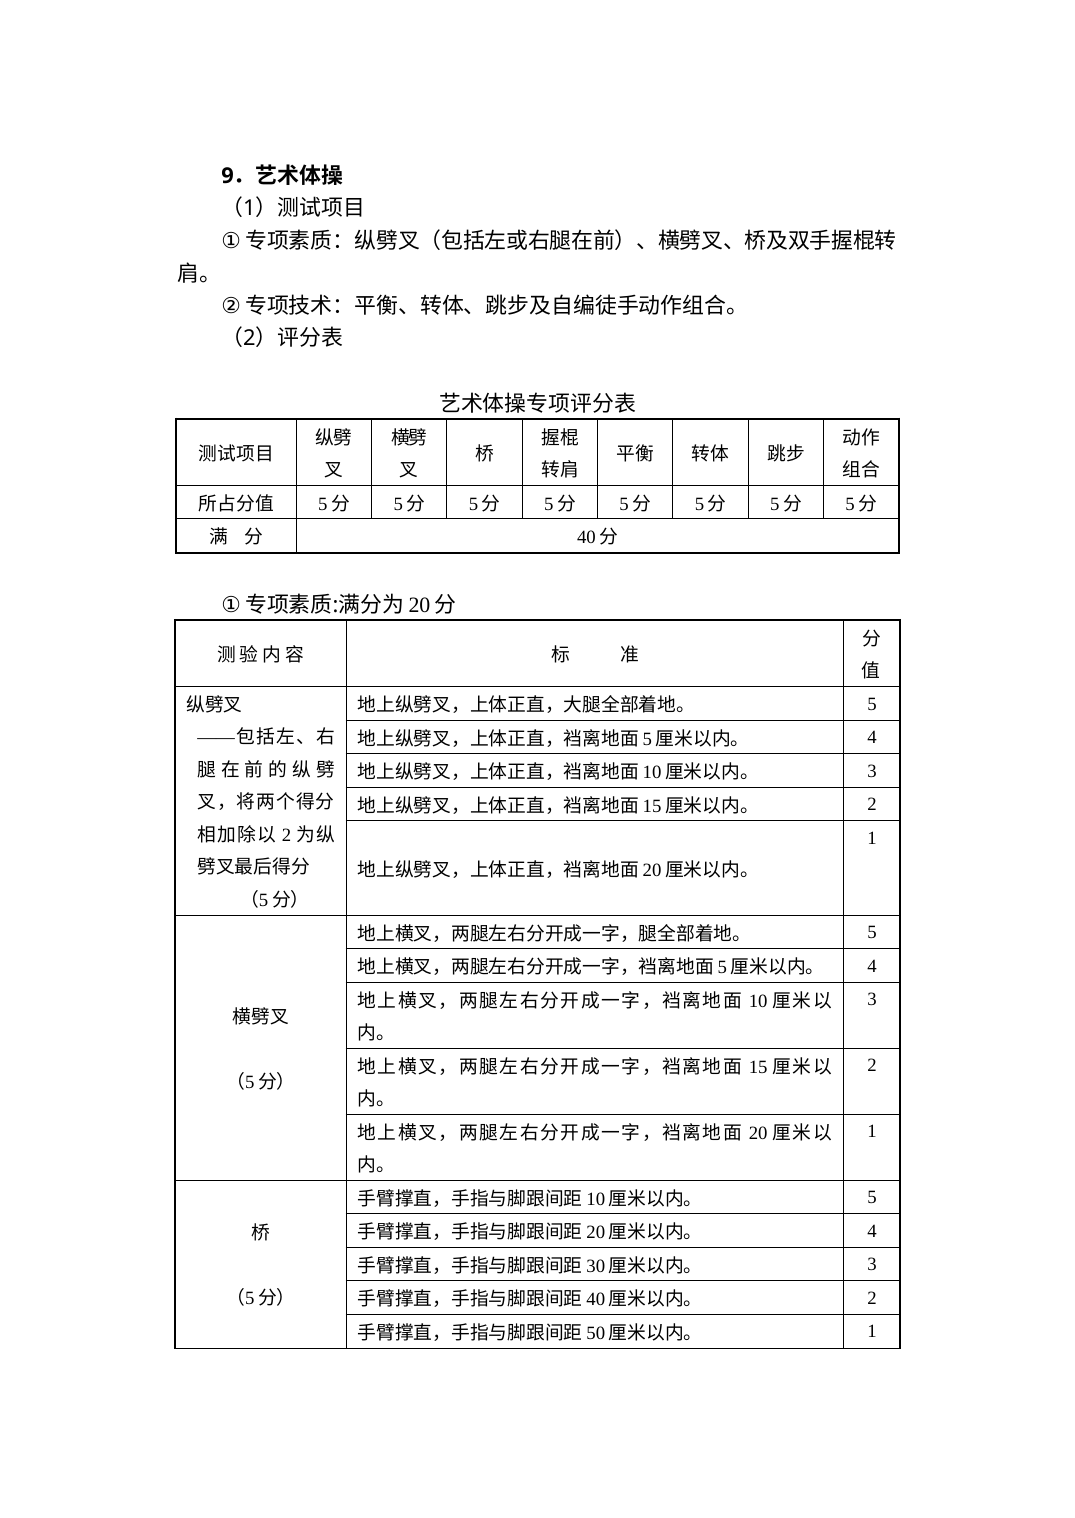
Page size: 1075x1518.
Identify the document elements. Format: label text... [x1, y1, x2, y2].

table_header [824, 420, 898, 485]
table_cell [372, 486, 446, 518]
text 9．艺术体操 [177, 158, 898, 190]
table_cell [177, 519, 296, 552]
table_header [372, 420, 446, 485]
text ②专项技术：平衡、转体、跳步及自编徒手动作组合。 [177, 288, 898, 320]
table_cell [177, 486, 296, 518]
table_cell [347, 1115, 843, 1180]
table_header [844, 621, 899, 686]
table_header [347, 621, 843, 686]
text 艺术体操专项评分表 [177, 385, 898, 418]
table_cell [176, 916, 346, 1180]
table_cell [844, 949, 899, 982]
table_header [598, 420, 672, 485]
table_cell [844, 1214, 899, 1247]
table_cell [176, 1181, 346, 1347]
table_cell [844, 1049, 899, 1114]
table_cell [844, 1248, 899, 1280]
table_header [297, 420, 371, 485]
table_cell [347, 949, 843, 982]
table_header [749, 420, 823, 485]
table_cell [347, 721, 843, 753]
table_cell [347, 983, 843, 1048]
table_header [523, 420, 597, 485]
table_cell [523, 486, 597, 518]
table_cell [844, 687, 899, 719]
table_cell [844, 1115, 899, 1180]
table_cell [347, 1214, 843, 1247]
text （2）评分表 [177, 320, 898, 353]
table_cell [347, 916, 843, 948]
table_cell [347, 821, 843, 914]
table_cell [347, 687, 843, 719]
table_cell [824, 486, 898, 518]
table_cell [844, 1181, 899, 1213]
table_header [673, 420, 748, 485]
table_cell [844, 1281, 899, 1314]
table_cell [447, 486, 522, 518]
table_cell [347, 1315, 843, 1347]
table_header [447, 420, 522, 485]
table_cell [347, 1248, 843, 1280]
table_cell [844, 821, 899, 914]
text （1）测试项目 [177, 190, 898, 223]
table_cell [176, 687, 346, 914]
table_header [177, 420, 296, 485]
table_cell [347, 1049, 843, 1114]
text ①专项素质：纵劈叉（包括左或右腿在前）、横劈叉、桥及双手握棍转肩。 [177, 223, 898, 288]
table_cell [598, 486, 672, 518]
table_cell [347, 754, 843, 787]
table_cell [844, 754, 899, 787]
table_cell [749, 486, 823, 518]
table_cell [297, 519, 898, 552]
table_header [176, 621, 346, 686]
text ①专项素质:满分为20分 [177, 586, 898, 619]
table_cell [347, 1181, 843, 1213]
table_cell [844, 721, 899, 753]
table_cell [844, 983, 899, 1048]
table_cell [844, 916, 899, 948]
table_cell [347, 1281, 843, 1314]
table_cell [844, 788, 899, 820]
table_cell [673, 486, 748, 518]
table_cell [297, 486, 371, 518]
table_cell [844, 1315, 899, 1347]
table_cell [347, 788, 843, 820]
